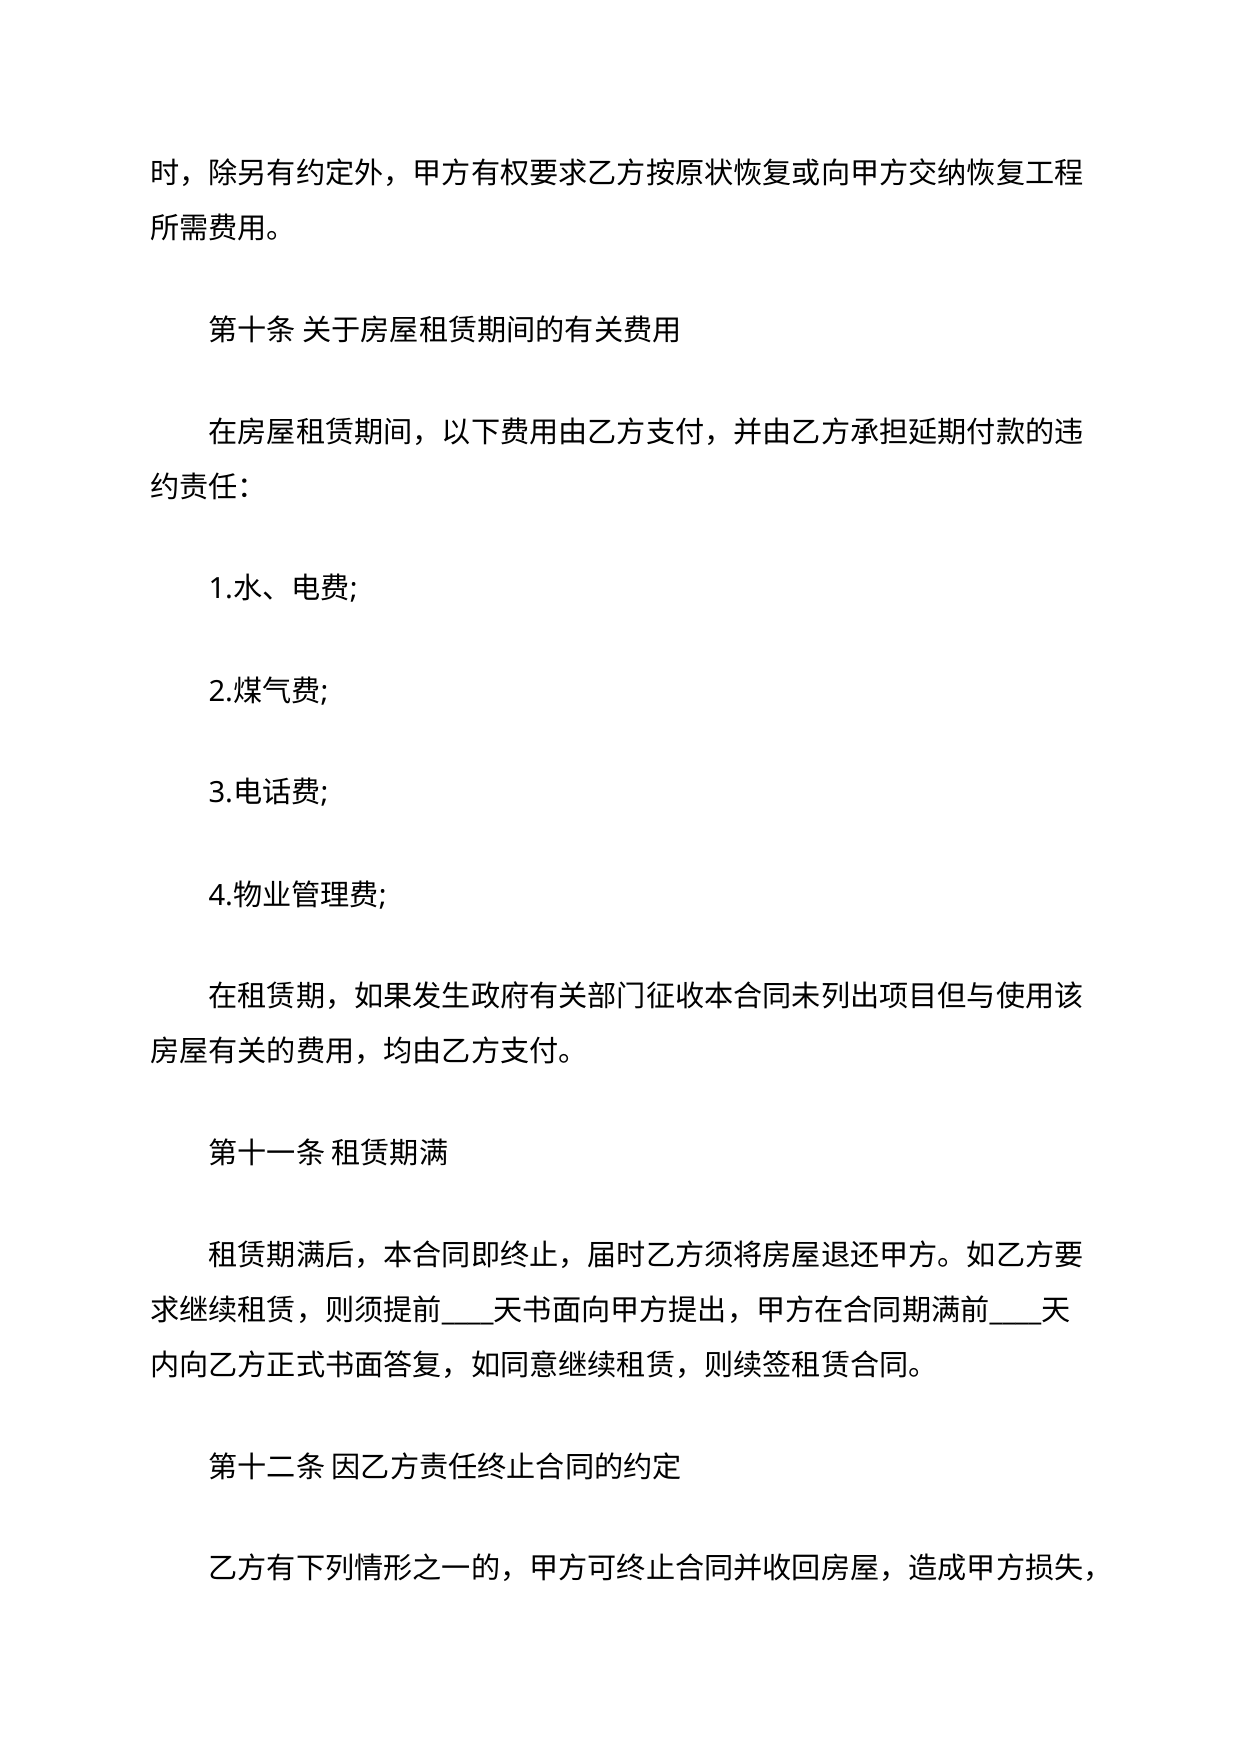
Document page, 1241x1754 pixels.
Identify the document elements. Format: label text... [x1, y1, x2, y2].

text 4.物业管理费; [150, 871, 1090, 913]
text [150, 150, 1090, 247]
text 第十条 关于房屋租赁期间的有关费用 [150, 307, 1090, 349]
text 3.电话费; [150, 769, 1090, 811]
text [150, 1545, 1090, 1587]
text 第十一条 租赁期满 [150, 1130, 1090, 1172]
text 第十二条 因乙方责任终止合同的约定 [150, 1443, 1090, 1485]
text 租赁期满后，本合同即终止，届时乙方须将房屋退还甲方。如乙方要求继续租赁，则须提前____天书面向甲方提出，甲方在合同期满前____天内向乙方正式书面答复，如同意继续租赁，则续签租赁合同。 [150, 1231, 1090, 1384]
text 在租赁期，如果发生政府有关部门征收本合同未列出项目但与使用该房屋有关的费用，均由乙方支付。 [150, 973, 1090, 1070]
text 2.煤气费; [150, 667, 1090, 709]
text 1.水、电费; [150, 565, 1090, 607]
text 在房屋租赁期间，以下费用由乙方支付，并由乙方承担延期付款的违约责任： [150, 408, 1090, 506]
